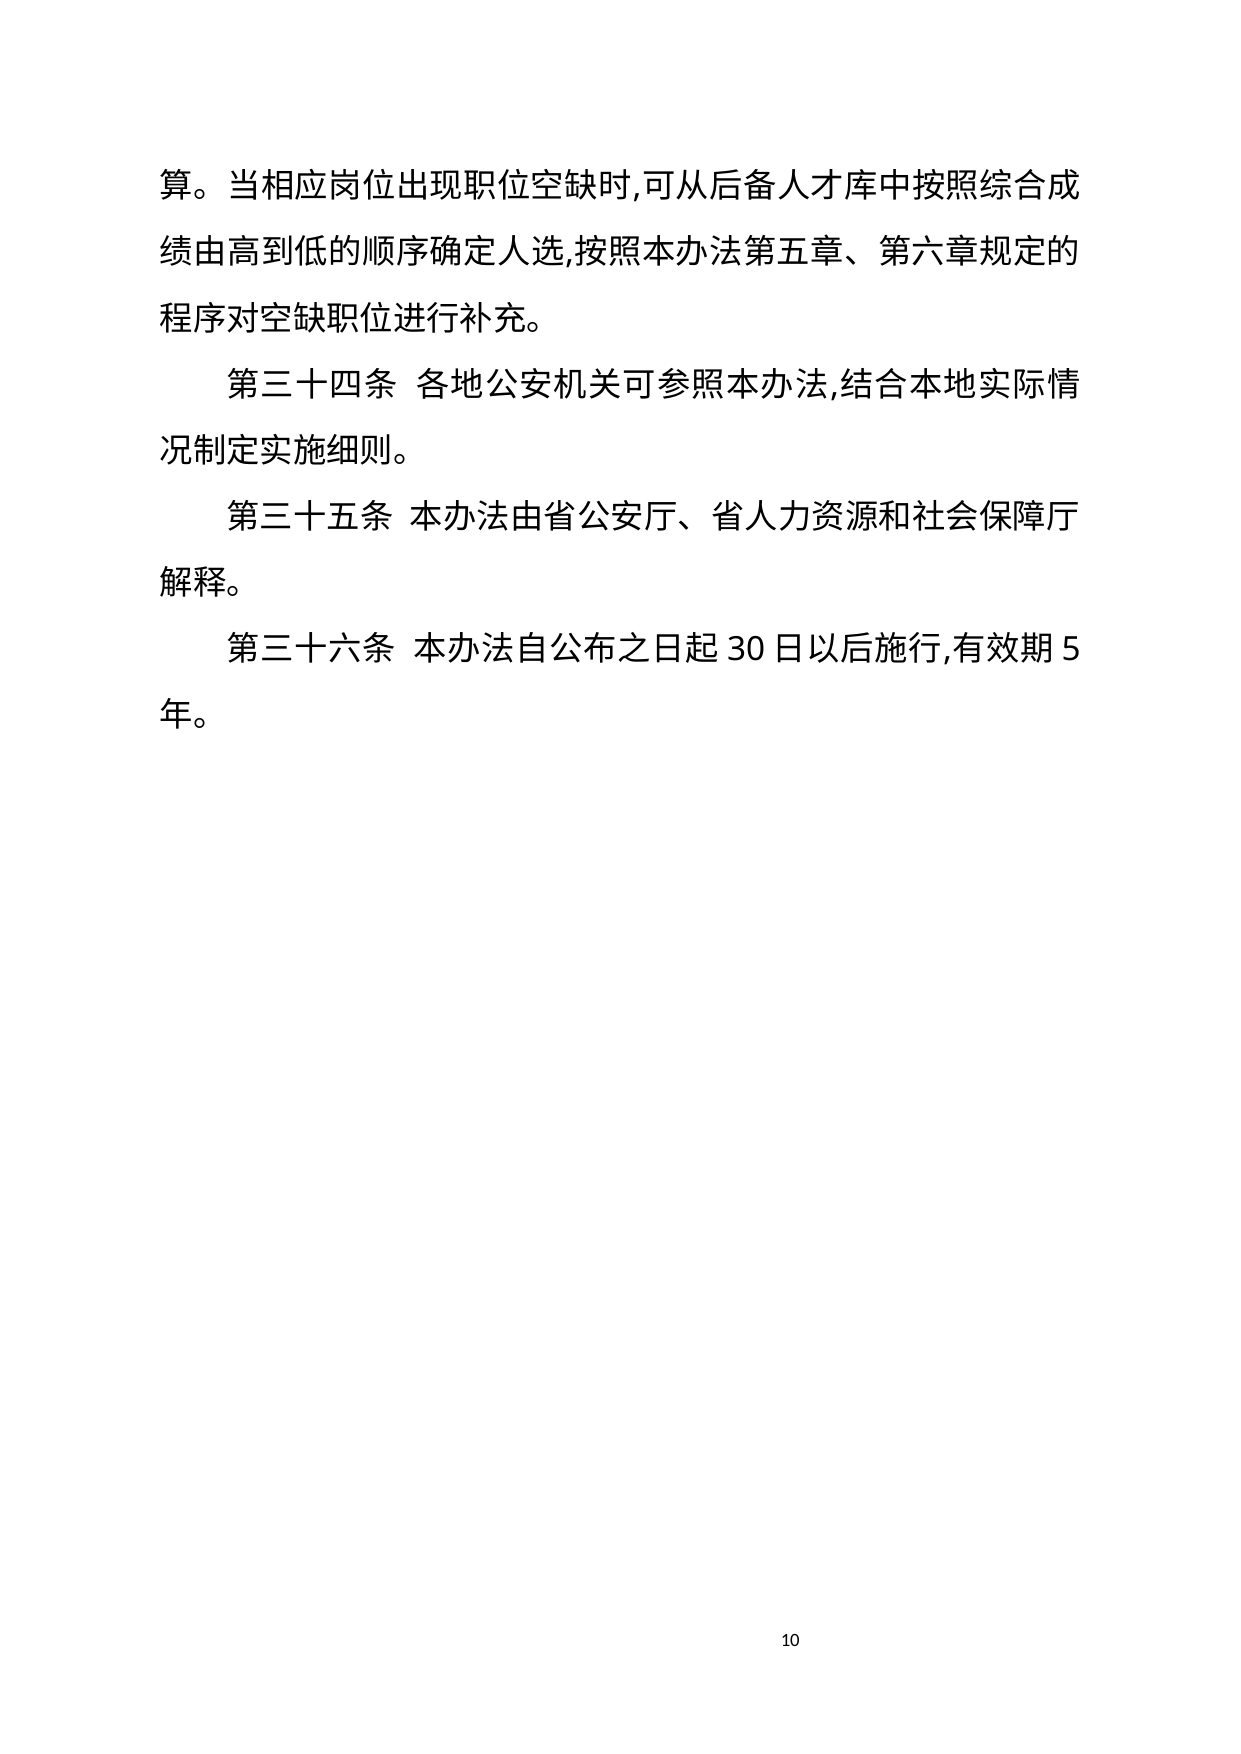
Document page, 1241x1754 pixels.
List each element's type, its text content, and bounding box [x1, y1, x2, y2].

text 第三十四条 各地公安机关可参照本办法,结合本地实际情况制定实施细则。 [159, 349, 1081, 481]
text 第三十六条 本办法自公布之日起30日以后施行,有效期5年。 [159, 613, 1081, 745]
text 第三十五条 本办法由省公安厅、省人力资源和社会保障厅解释。 [159, 481, 1081, 613]
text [159, 151, 1081, 349]
